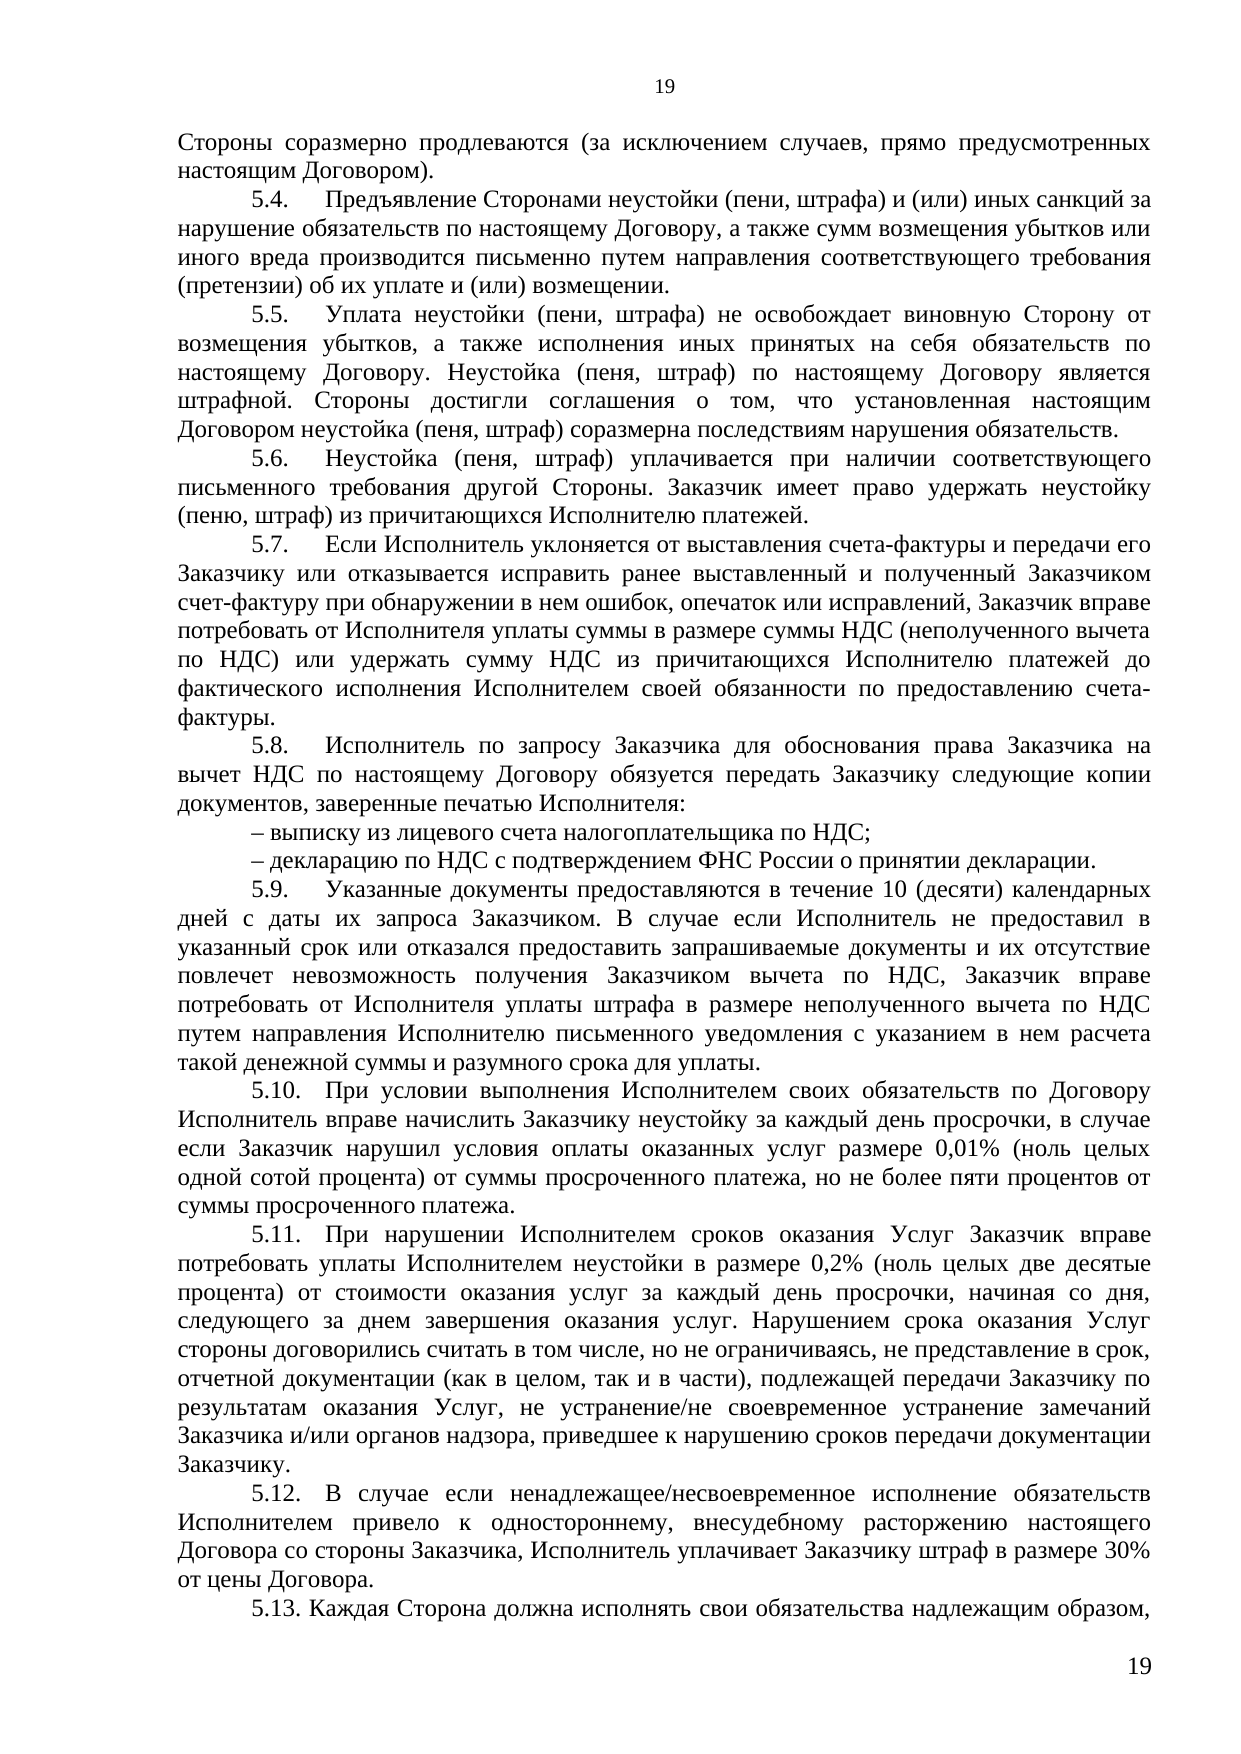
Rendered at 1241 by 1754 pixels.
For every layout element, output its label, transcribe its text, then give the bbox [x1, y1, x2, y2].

text 5.7. Если Исполнитель уклоняется от выставления счета-фактуры и передачи его Заказчику или отказывается исправить ранее выставленный и полученный Заказчиком счет-фактуру при обнаружении в нем ошибок, опечаток или исправлений, Заказчик вправе потребовать от Исполнителя уплаты суммы в размере суммы НДС (неполученного вычета по НДС) или удержать сумму НДС из причитающихся Исполнителю платежей до фактического исполнения Исполнителем своей обязанности по предоставлению счета-фактуры. [177, 529, 1152, 730]
text – выписку из лицевого счета налогоплательщика по НДС; [177, 817, 1152, 845]
text 5.9. Указанные документы предоставляются в течение 10 (десяти) календарных дней с даты их запроса Заказчиком. В случае если Исполнитель не предоставил в указанный срок или отказался предоставить запрашиваемые документы и их отсутствие повлечет невозможность получения Заказчиком вычета по НДС, Заказчик вправе потребовать от Исполнителя уплаты штрафа в размере неполученного вычета по НДС путем направления Исполнителю письменного уведомления с указанием в нем расчета такой денежной суммы и разумного срока для уплаты. [177, 874, 1152, 1075]
text 5.5. Уплата неустойки (пени, штрафа) не освобождает виновную Сторону от возмещения убытков, а также исполнения иных принятых на себя обязательств по настоящему Договору. Неустойка (пеня, штраф) по настоящему Договору является штрафной. Стороны достигли соглашения о том, что установленная настоящим Договором неустойка (пеня, штраф) соразмерна последствиям нарушения обязательств. [177, 299, 1152, 443]
text – декларацию по НДС с подтверждением ФНС России о принятии декларации. [177, 845, 1152, 874]
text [177, 127, 1152, 184]
text 5.4. Предъявление Сторонами неустойки (пени, штрафа) и (или) иных санкций за нарушение обязательств по настоящему Договору, а также сумм возмещения убытков или иного вреда производится письменно путем направления соответствующего требования (претензии) об их уплате и (или) возмещении. [177, 184, 1152, 299]
text 5.8. Исполнитель по запросу Заказчика для обоснования права Заказчика на вычет НДС по настоящему Договору обязуется передать Заказчику следующие копии документов, заверенные печатью Исполнителя: [177, 730, 1152, 817]
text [177, 1593, 1152, 1622]
text 5.10. При условии выполнения Исполнителем своих обязательств по Договору Исполнитель вправе начислить Заказчику неустойку за каждый день просрочки, в случае если Заказчик нарушил условия оплаты оказанных услуг размере 0,01% (ноль целых одной сотой процента) от суммы просроченного платежа, но не более пяти процентов от суммы просроченного платежа. [177, 1075, 1152, 1219]
text 5.6. Неустойка (пеня, штраф) уплачивается при наличии соответствующего письменного требования другой Стороны. Заказчик имеет право удержать неустойку (пеню, штраф) из причитающихся Исполнителю платежей. [177, 443, 1152, 529]
text 5.11. При нарушении Исполнителем сроков оказания Услуг Заказчик вправе потребовать уплаты Исполнителем неустойки в размере 0,2% (ноль целых две десятые процента) от стоимости оказания услуг за каждый день просрочки, начиная со дня, следующего за днем завершения оказания услуг. Нарушением срока оказания Услуг стороны договорились считать в том числе, но не ограничиваясь, не представление в срок, отчетной документации (как в целом, так и в части), подлежащей передачи Заказчику по результатам оказания Услуг, не устранение/не своевременное устранение замечаний Заказчика и/или органов надзора, приведшее к нарушению сроков передачи документации Заказчику. [177, 1219, 1152, 1478]
text 5.12. В случае если ненадлежащее/несвоевременное исполнение обязательств Исполнителем привело к одностороннему, внесудебному расторжению настоящего Договора со стороны Заказчика, Исполнитель уплачивает Заказчику штраф в размере 30% от цены Договора. [177, 1478, 1152, 1593]
